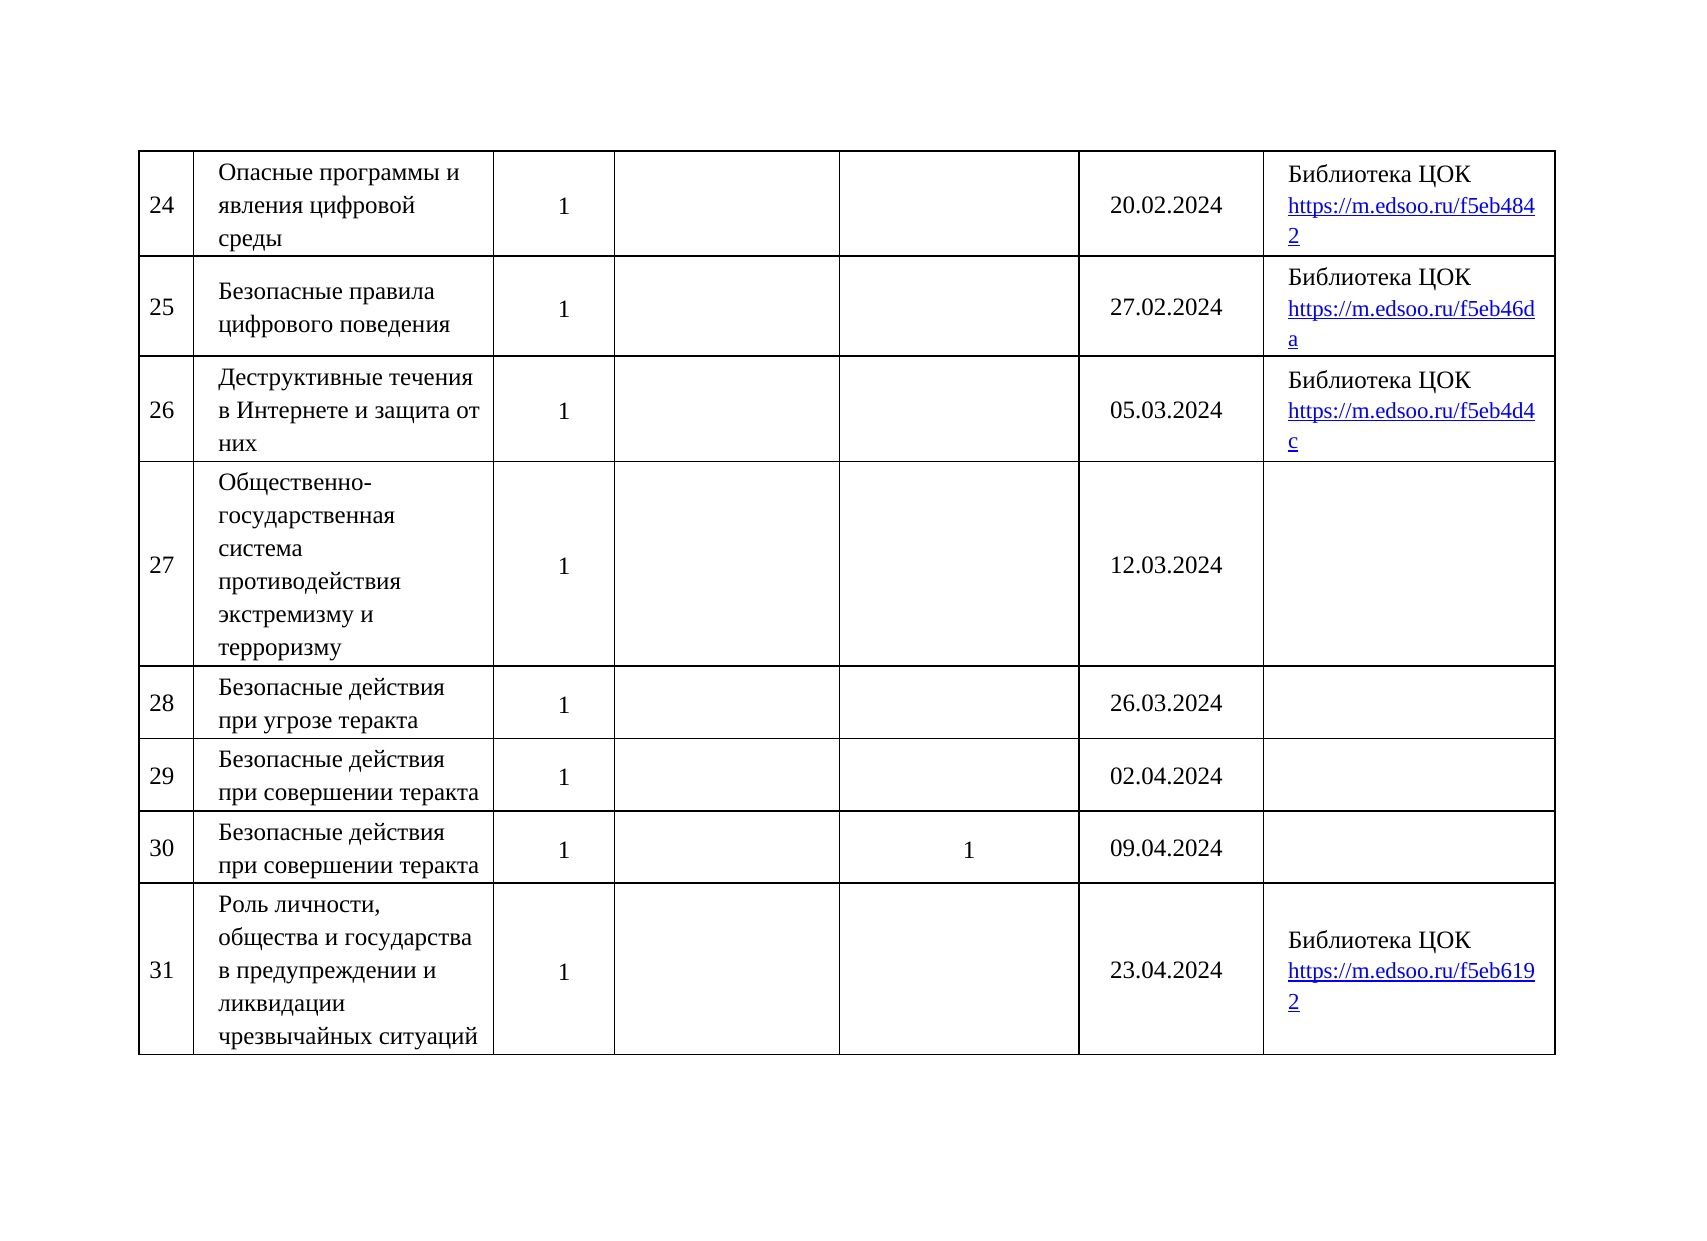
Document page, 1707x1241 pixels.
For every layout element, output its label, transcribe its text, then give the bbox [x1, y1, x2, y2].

table_cell [615, 152, 839, 255]
table_cell 09.04.2024 [1080, 812, 1263, 882]
table_cell [615, 462, 839, 665]
table_cell 1 [494, 152, 614, 255]
table_cell 1 [494, 257, 614, 355]
table_cell [840, 884, 1078, 1054]
table_cell [840, 462, 1078, 665]
table_cell Деструктивные течения в Интернете и защита от них [194, 357, 493, 461]
table_cell [840, 739, 1078, 810]
table_cell Безопасные действия при совершении теракта [194, 739, 493, 810]
table_cell [615, 667, 839, 737]
table_cell [615, 357, 839, 461]
table_cell Библиотека ЦОК https://m.edsoo.ru/f5eb4842 [1264, 152, 1554, 255]
table_cell 31 [140, 884, 193, 1054]
table_cell [1264, 739, 1554, 810]
table_cell 1 [494, 462, 614, 665]
table_cell 1 [494, 667, 614, 737]
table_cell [194, 884, 493, 1054]
table_cell 26.03.2024 [1080, 667, 1263, 737]
table_cell 29 [140, 739, 193, 810]
table_cell 20.02.2024 [1080, 152, 1263, 255]
table_cell 27 [140, 462, 193, 665]
table_cell 1 [494, 812, 614, 882]
table_cell Библиотека ЦОК https://m.edsoo.ru/f5eb6192 [1264, 884, 1554, 1054]
table_cell 30 [140, 812, 193, 882]
table_cell 24 [140, 152, 193, 255]
table_cell [615, 812, 839, 882]
table_cell 1 [840, 812, 1078, 882]
table_cell [840, 667, 1078, 737]
table_cell Общественно-государственная система противодействия экстремизму и терроризму [194, 462, 493, 665]
table_cell Безопасные действия при совершении теракта [194, 812, 493, 882]
table_cell [615, 257, 839, 355]
table_cell [1264, 667, 1554, 737]
table_cell 26 [140, 357, 193, 461]
table_cell [1264, 462, 1554, 665]
table_cell [840, 152, 1078, 255]
table_cell 25 [140, 257, 193, 355]
table_cell 28 [140, 667, 193, 737]
table_cell 1 [494, 357, 614, 461]
table_cell Опасные программы и явления цифровой среды [194, 152, 493, 255]
table_cell 05.03.2024 [1080, 357, 1263, 461]
table_cell 12.03.2024 [1080, 462, 1263, 665]
table_cell 23.04.2024 [1080, 884, 1263, 1054]
table_cell 02.04.2024 [1080, 739, 1263, 810]
table_cell 1 [494, 739, 614, 810]
table_cell [1264, 812, 1554, 882]
table_cell [615, 739, 839, 810]
table_cell 27.02.2024 [1080, 257, 1263, 355]
table_cell [840, 257, 1078, 355]
table_cell Безопасные действия при угрозе теракта [194, 667, 493, 737]
table_cell Безопасные правила цифрового поведения [194, 257, 493, 355]
table_cell Библиотека ЦОК https://m.edsoo.ru/f5eb4d4c [1264, 357, 1554, 461]
table_cell 1 [494, 884, 614, 1054]
table_cell [840, 357, 1078, 461]
table_cell [615, 884, 839, 1054]
table_cell Библиотека ЦОК https://m.edsoo.ru/f5eb46da [1264, 257, 1554, 355]
